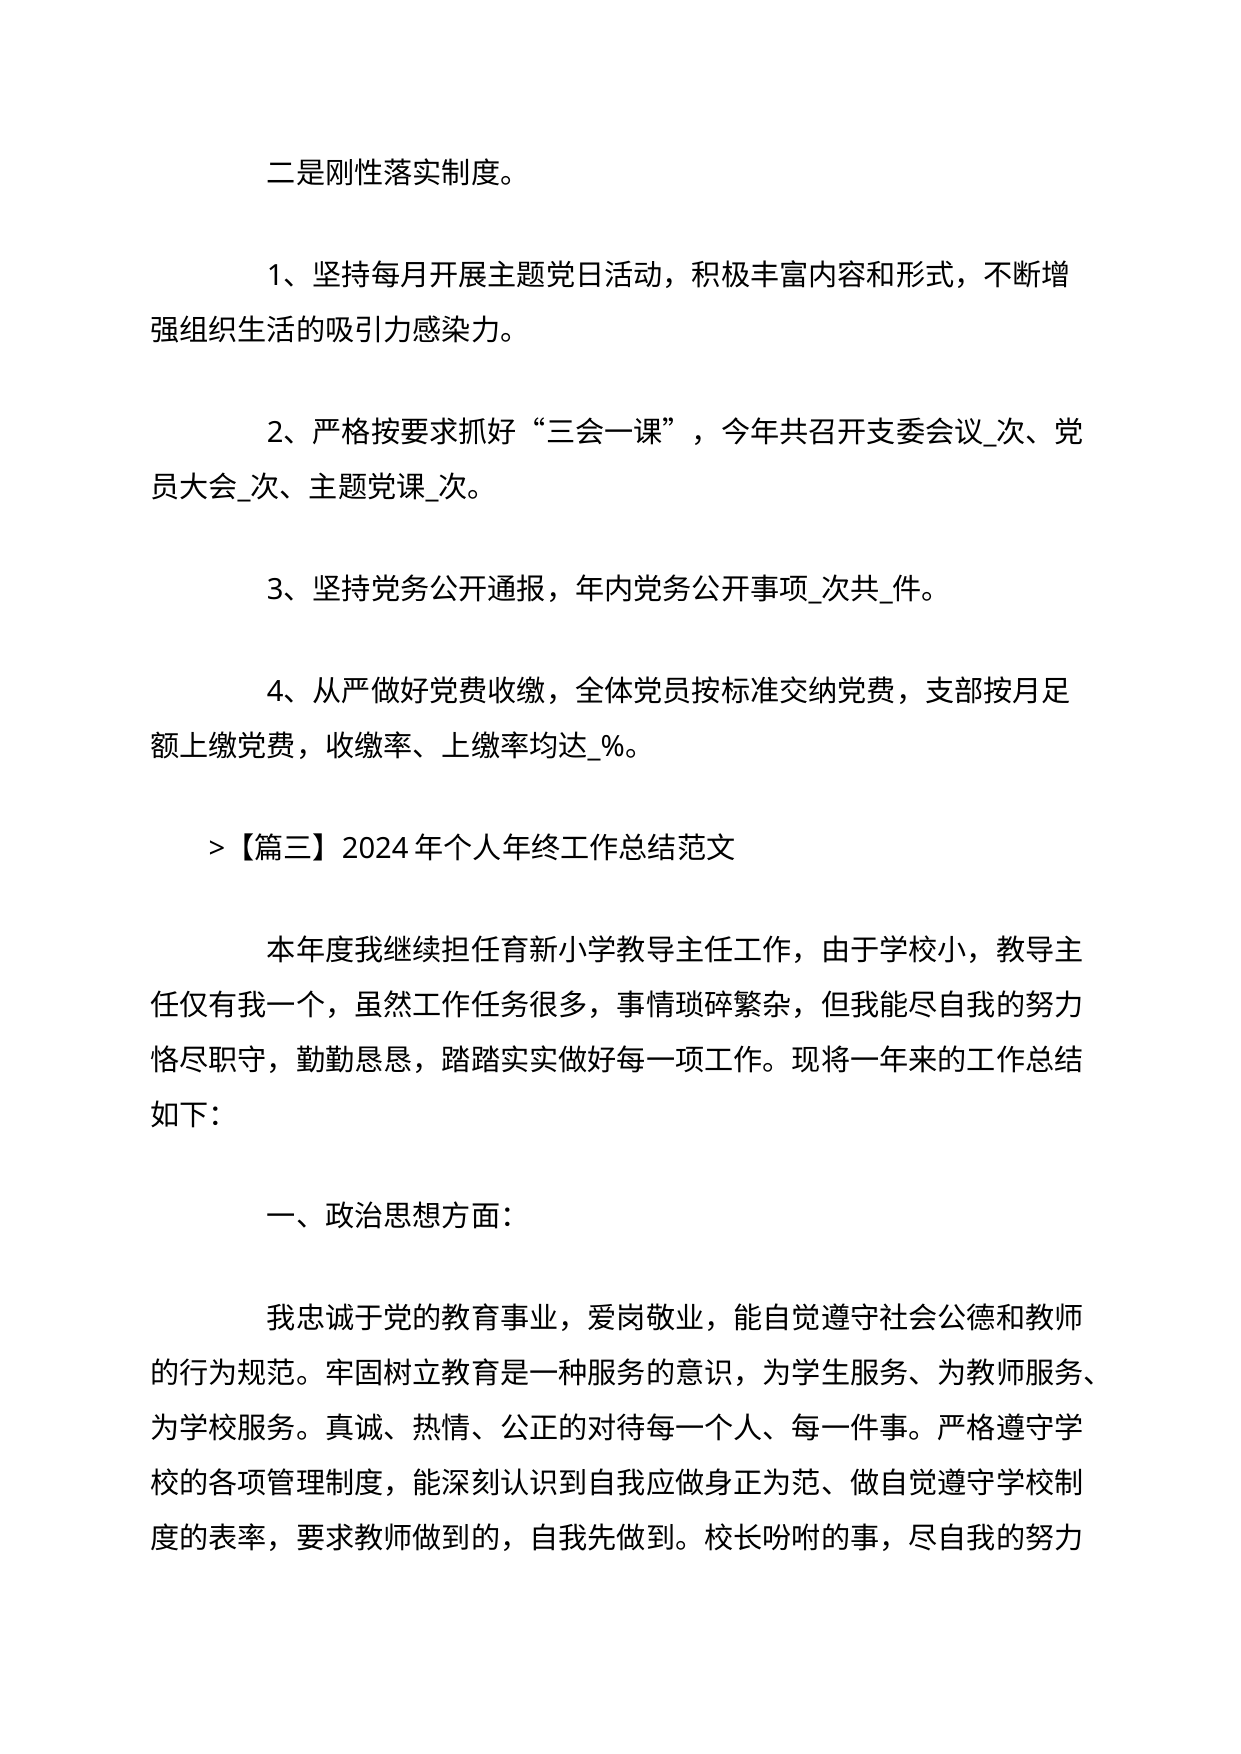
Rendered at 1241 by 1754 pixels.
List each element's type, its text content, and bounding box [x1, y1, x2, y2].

text 二是刚性落实制度。 [150, 150, 1090, 192]
text >【篇三】2024年个人年终工作总结范文 [150, 824, 1090, 867]
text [150, 1295, 1090, 1557]
text 一、政治思想方面： [150, 1193, 1090, 1235]
text 本年度我继续担任育新小学教导主任工作，由于学校小，教导主任仅有我一个，虽然工作任务很多，事情琐碎繁杂，但我能尽自我的努力恪尽职守，勤勤恳恳，踏踏实实做好每一项工作。现将一年来的工作总结如下： [150, 926, 1090, 1133]
text 2、严格按要求抓好“三会一课”，今年共召开支委会议_次、党员大会_次、主题党课_次。 [150, 408, 1090, 506]
text 3、坚持党务公开通报，年内党务公开事项_次共_件。 [150, 566, 1090, 608]
text 1、坚持每月开展主题党日活动，积极丰富内容和形式，不断增强组织生活的吸引力感染力。 [150, 252, 1090, 349]
text 4、从严做好党费收缴，全体党员按标准交纳党费，支部按月足额上缴党费，收缴率、上缴率均达_%。 [150, 667, 1090, 765]
